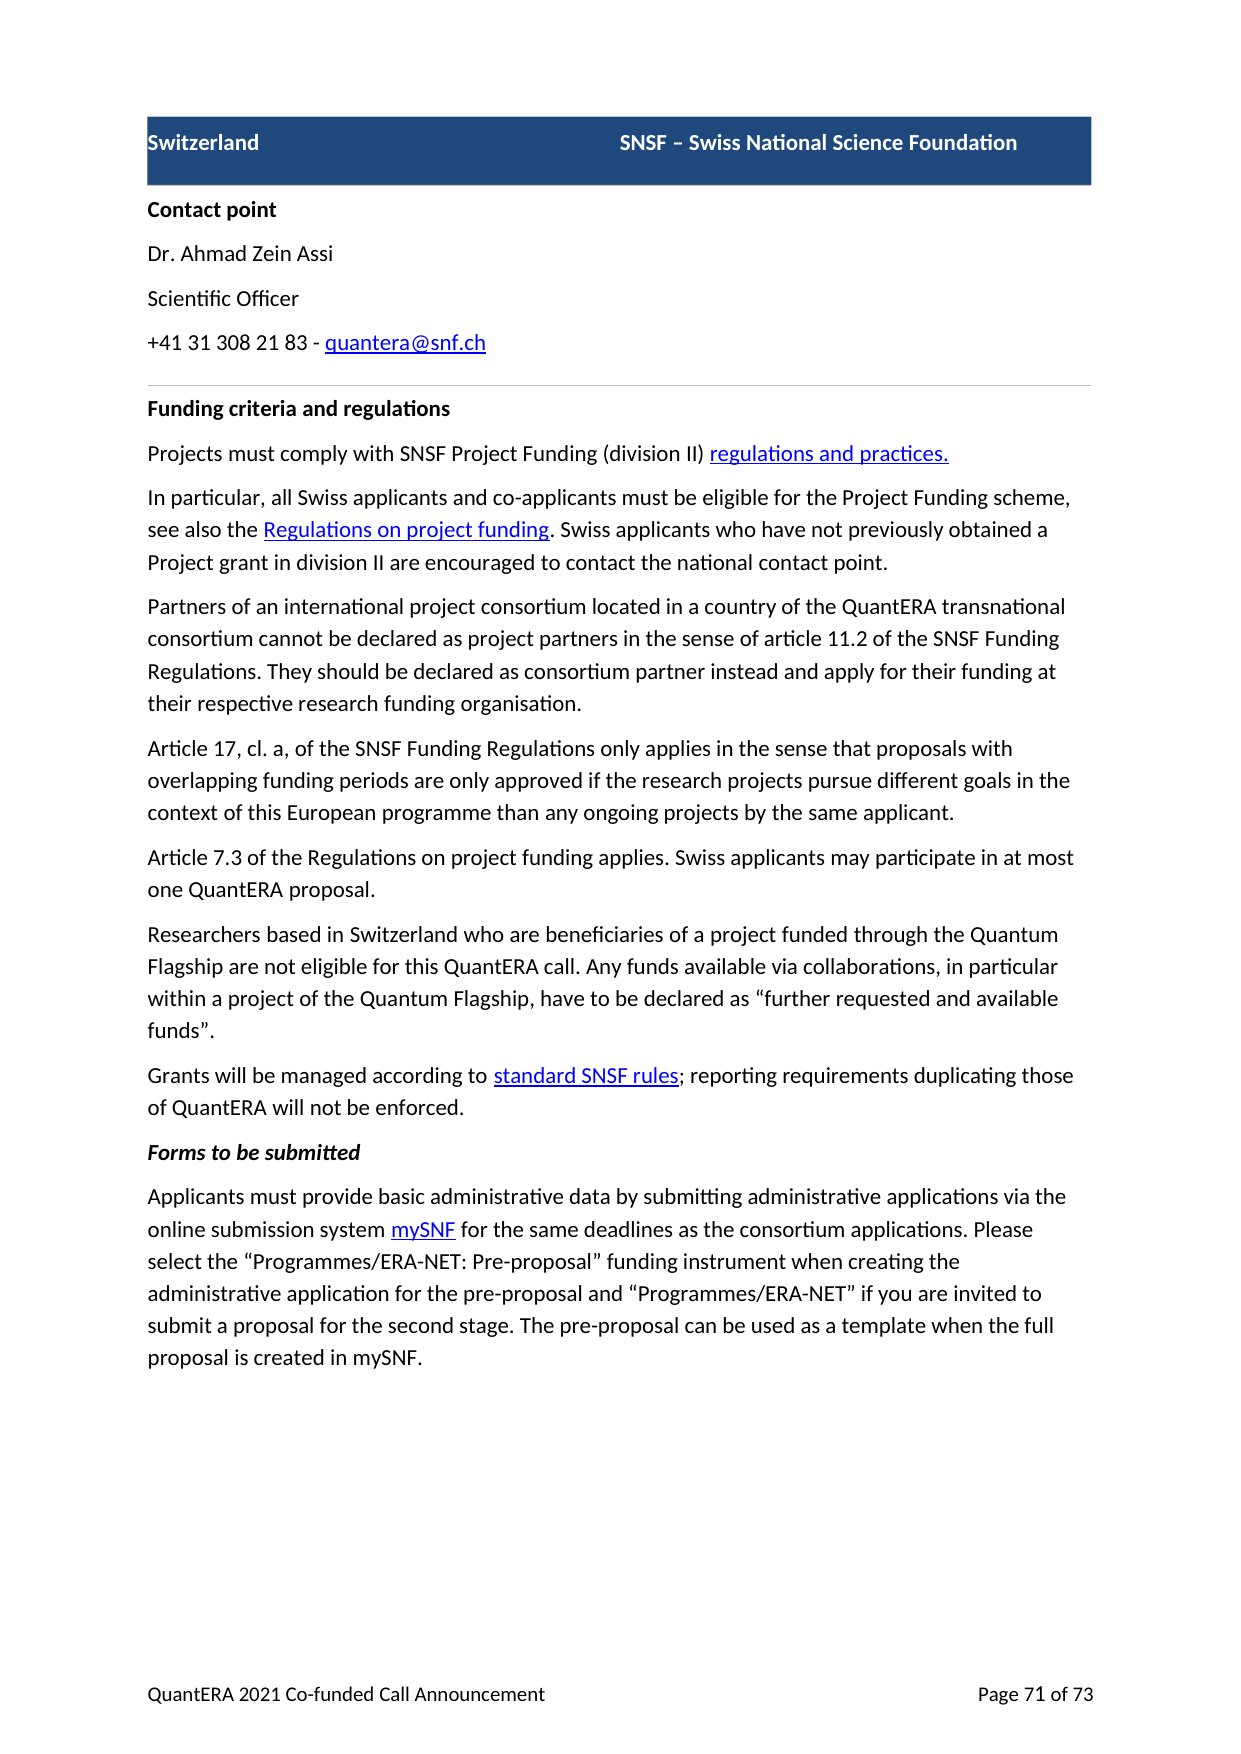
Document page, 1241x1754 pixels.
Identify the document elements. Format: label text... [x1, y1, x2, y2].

text Researchers based in Switzerland who are beneficiaries of a project funded through the Quantum Flagship are not eligible for this QuantERA call. Any funds available via collaborations, in particular within a project of the Quantum Flagship, have to be declared as “further requested and available funds”. [147, 920, 1060, 1044]
text Projects must comply with SNSF Project Funding (division II) regulations and practices. [147, 439, 1186, 467]
text Grants will be managed according to standard SNSF rules; reporting requirements duplicating those of QuantERA will not be enforced. [147, 1061, 1074, 1121]
subtitle Contact point [147, 195, 1186, 223]
text In particular, all Swiss applicants and co-applicants must be eligible for the Project Funding scheme, see also the Regulations on project funding. Swiss applicants who have not previously obtained a Project grant in division II are encouraged to contact the national contact point. [147, 483, 1074, 576]
text Article 7.3 of the Regulations on project funding applies. Swiss applicants may participate in at most one QuantERA proposal. [147, 843, 1078, 903]
text Partners of an international project consortium located in a country of the QuantERA transnational consortium cannot be declared as project partners in the sense of article 11.2 of the SNSF Funding Regulations. They should be declared as consortium partner instead and apply for their funding at their respective research funding organisation. [147, 592, 1069, 717]
subtitle Funding criteria and regulations [147, 394, 1186, 422]
text Applicants must provide basic administrative data by submitting administrative applications via the online submission system mySNF for the same deadlines as the consortium applications. Please select the “Programmes/ERA-NET: Pre-proposal” funding instrument when creating the administrative application for the pre-proposal and “Programmes/ERA-NET” if you are invited to submit a proposal for the second stage. The pre-proposal can be used as a template when the full proposal is created in mySNF. [147, 1182, 1071, 1371]
subtitle Forms to be submitted [147, 1138, 1186, 1166]
text Dr. Ahmad Zein Assi Scientific Officer [147, 239, 335, 312]
text Article 17, cl. a, of the SNSF Funding Regulations only applies in the sense that proposals with overlapping funding periods are only approved if the research projects pursue different goals in the context of this European programme than any ongoing projects by the same applicant. [147, 734, 1074, 826]
text +41 31 308 21 83 - quantera@snf.ch [147, 328, 1186, 356]
